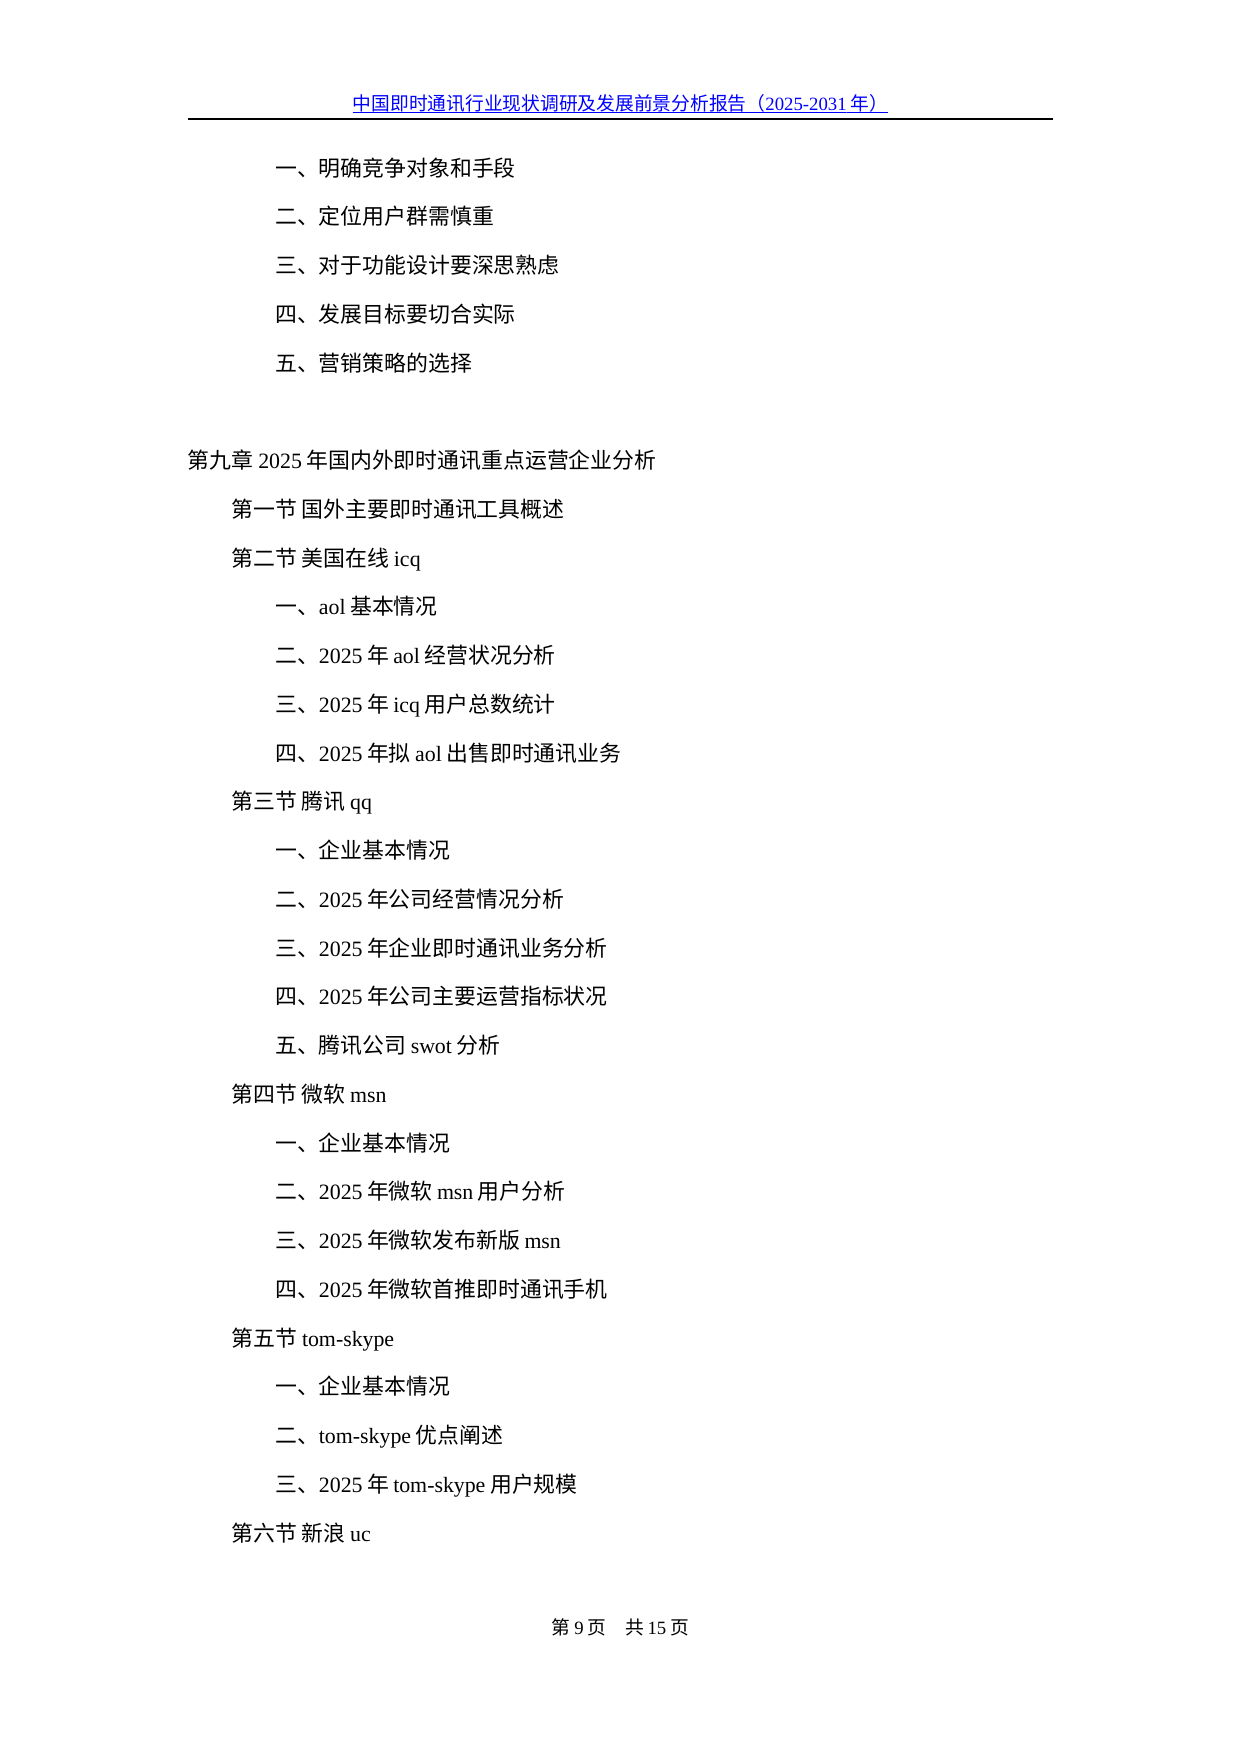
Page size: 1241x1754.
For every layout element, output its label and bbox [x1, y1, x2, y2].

text [187, 150, 1053, 1548]
